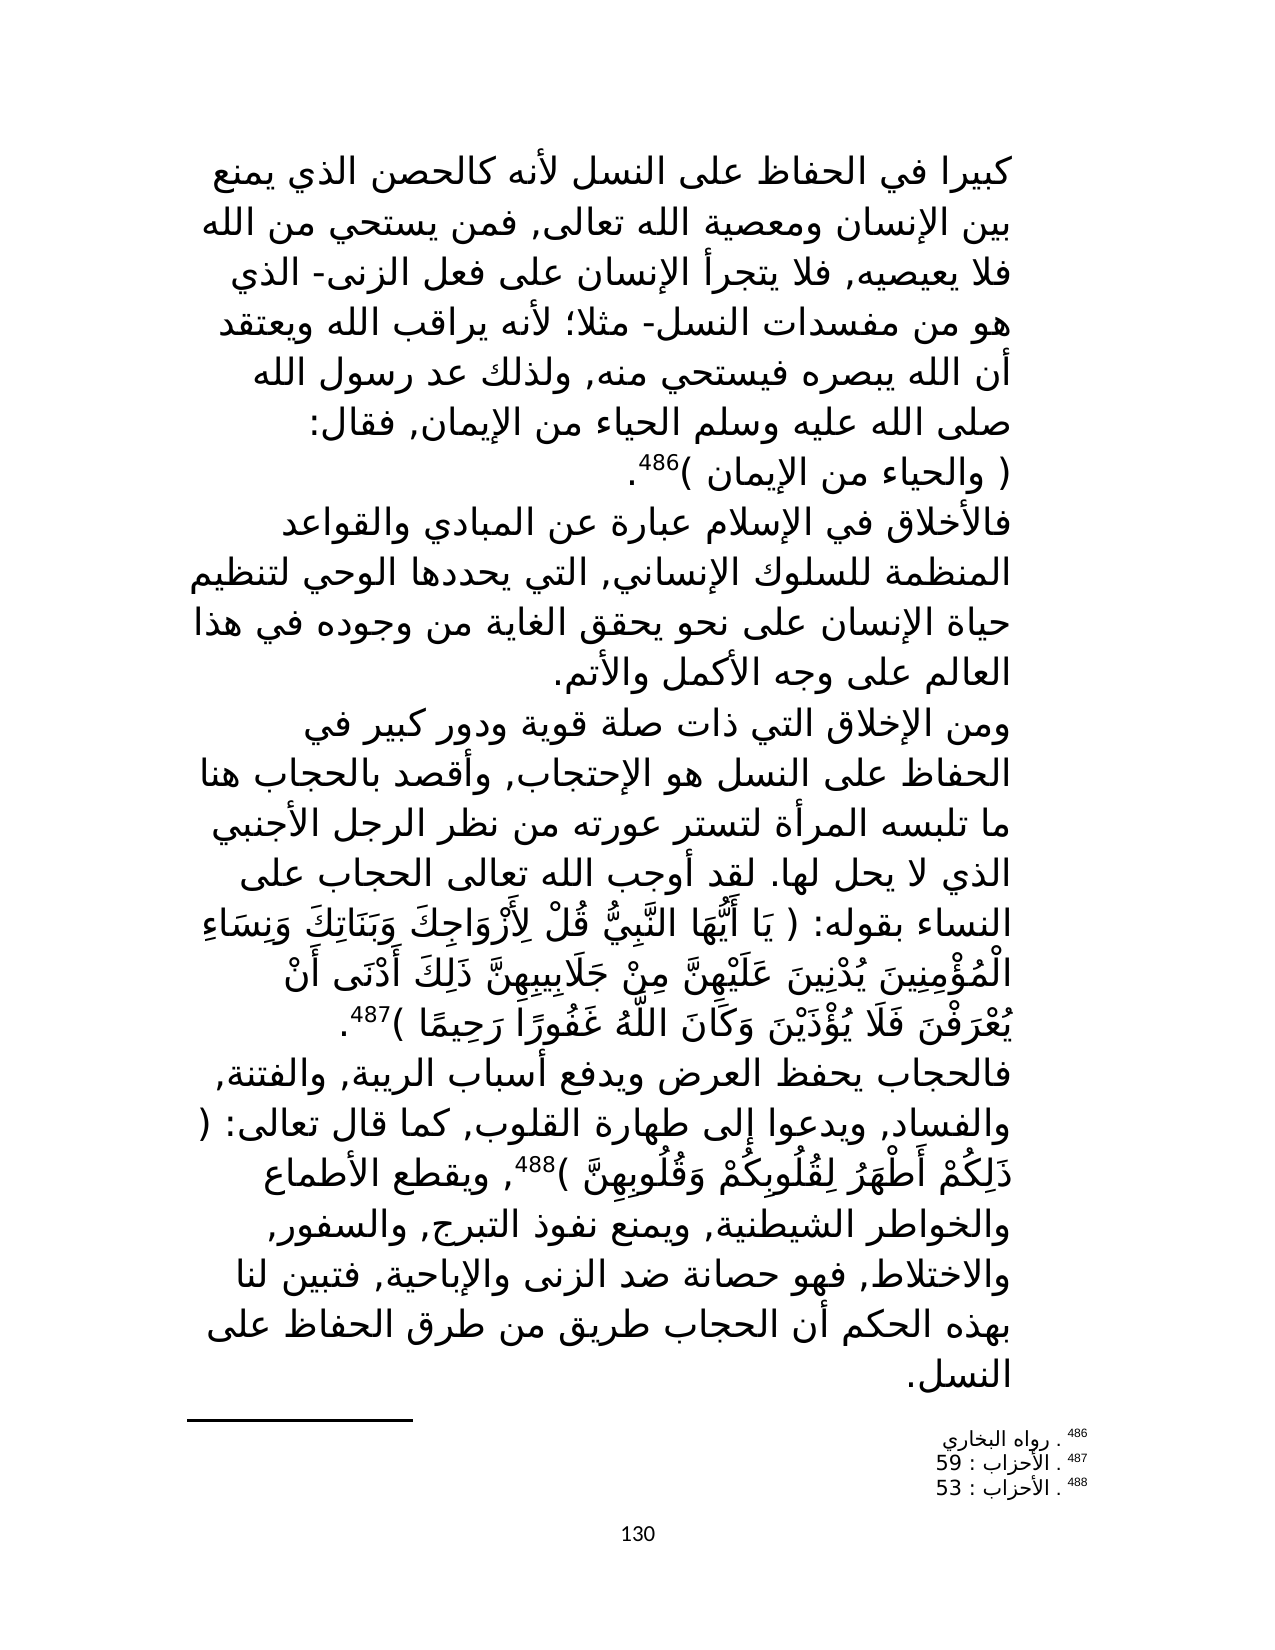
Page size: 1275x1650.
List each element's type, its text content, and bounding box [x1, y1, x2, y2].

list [187, 150, 1012, 494]
list ومن الإخلاق التي ذات صلة قوية ودور كبير في الحفاظ على النسل هو الإحتجاب, وأقصد بالحجاب هنا ما تلبسه المرأة لتستر عورته من نظر الرجل الأجنبي الذي لا يحل لها. لقد أوجب الله تعالى الحجاب على النساء بقوله: ( يَا أَيُّهَا النَّبِيُّ قُلْ لِأَزْوَاجِكَ وَبَنَاتِكَ وَنِسَاءِ الْمُؤْمِنِينَ يُدْنِينَ عَلَيْهِنَّ مِنْ جَلَابِيبِهِنَّ ذَلِكَ أَدْنَى أَنْ يُعْرَفْنَ فَلَا يُؤْذَيْنَ وَكَانَ اللَّهُ غَفُورًا رَحِيمًا ). [187, 701, 1012, 1045]
list فالحجاب يحفظ العرض ويدفع أسباب الريبة, والفتنة, والفساد, ويدعوا إلى طهارة القلوب, كما قال تعالى: ( ذَلِكُمْ أَطْهَرُ لِقُلُوبِكُمْ وَقُلُوبِهِنَّ ), ويقطع الأطماع والخواطر الشيطنية, ويمنع نفوذ التبرج, والسفور, والاختلاط, فهو حصانة ضد الزنى والإباحية, فتبين لنا بهذه الحكم أن الحجاب طريق من طرق الحفاظ على النسل. [187, 1052, 1012, 1396]
list فالأخلاق في الإسلام عبارة عن المبادي والقواعد المنظمة للسلوك الإنساني, التي يحددها الوحي لتنظيم حياة الإنسان على نحو يحقق الغاية من وجوده في هذا العالم على وجه الأكمل والأتم. [187, 501, 1012, 695]
